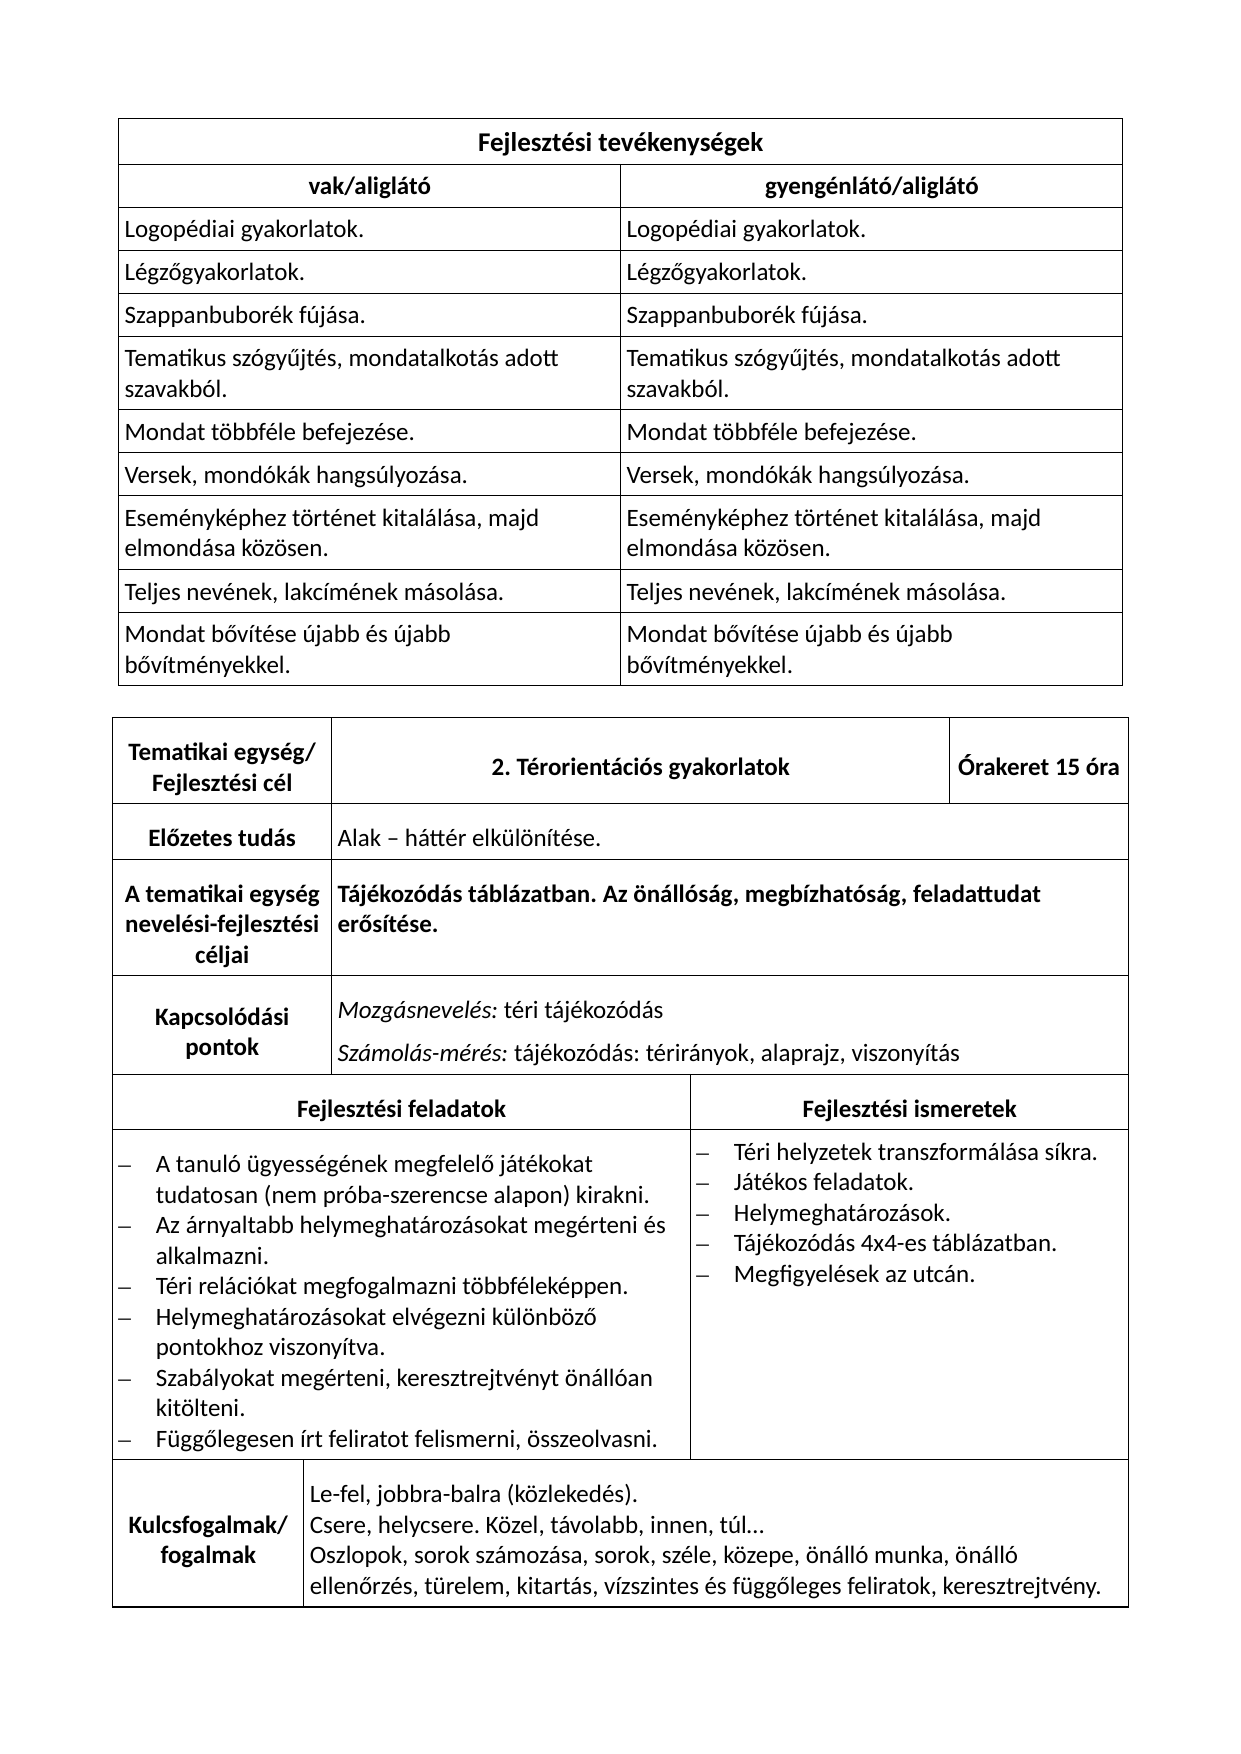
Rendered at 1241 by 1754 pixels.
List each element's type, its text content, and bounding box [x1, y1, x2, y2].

table_cell Kapcsolódási pontok [113, 976, 331, 1074]
table_cell Légzőgyakorlatok. [621, 251, 1122, 293]
table_cell Le-fel, jobbra-balra (közlekedés). Csere, helycsere. Közel, távolabb, innen, túl… Oszlopok, sorok számozása, sorok, széle, közepe, önálló munka, önálló ellenőrzés, türelem, kitartás, vízszintes és függőleges feliratok, keresztrejtvény. [304, 1460, 1128, 1606]
table_cell Logopédiai gyakorlatok. [621, 208, 1122, 250]
table_header Fejlesztési tevékenységek [119, 119, 1122, 164]
table_cell Szappanbuborék fújása. [621, 294, 1122, 336]
table_cell vak/aliglátó [119, 165, 620, 207]
table_cell Eseményképhez történet kitalálása, majd elmondása közösen. [621, 496, 1122, 569]
table_cell Tematikus szógyűjtés, mondatalkotás adott szavakból. [119, 337, 620, 409]
table_cell Mozgásnevelés: téri tájékozódás Számolás-mérés: tájékozódás: térirányok, alaprajz, viszonyítás [332, 976, 1128, 1074]
table_cell gyengénlátó/aliglátó [621, 165, 1122, 207]
table_cell Eseményképhez történet kitalálása, majd elmondása közösen. [119, 496, 620, 569]
table_cell Alak – háttér elkülönítése. [332, 804, 1128, 858]
table_cell Mondat többféle befejezése. [621, 410, 1122, 452]
table_cell Szappanbuborék fújása. [119, 294, 620, 336]
table_cell A tematikai egység nevelési-fejlesztési céljai [113, 860, 331, 975]
table_cell Versek, mondókák hangsúlyozása. [119, 453, 620, 495]
table_cell Teljes nevének, lakcímének másolása. [119, 570, 620, 612]
table_cell Légzőgyakorlatok. [119, 251, 620, 293]
table_cell Tájékozódás táblázatban. Az önállóság, megbízhatóság, feladattudat erősítése. [332, 860, 1128, 975]
table_cell Mondat bővítése újabb és újabb bővítményekkel. [119, 613, 620, 685]
table_cell Teljes nevének, lakcímének másolása. [621, 570, 1122, 612]
table_header 2. Térorientációs gyakorlatok [332, 718, 949, 803]
table_cell A tanuló ügyességének megfelelő játékokat tudatosan (nem próba-szerencse alapon) kirakni. Az árnyaltabb helymeghatározásokat megérteni és alkalmazni. Téri relációkat megfogalmazni többféleképpen. Helymeghatározásokat elvégezni különböző pontokhoz viszonyítva. Szabályokat megérteni, keresztrejtvényt önállóan kitölteni. Függőlegesen írt feliratot felismerni, összeolvasni. [113, 1130, 690, 1459]
table_cell Mondat többféle befejezése. [119, 410, 620, 452]
table_cell Logopédiai gyakorlatok. [119, 208, 620, 250]
table_cell Kulcsfogalmak/ fogalmak [113, 1460, 303, 1606]
table_cell Versek, mondókák hangsúlyozása. [621, 453, 1122, 495]
table_cell Mondat bővítése újabb és újabb bővítményekkel. [621, 613, 1122, 685]
table_header Órakeret 15 óra [950, 718, 1128, 803]
table_cell Tematikus szógyűjtés, mondatalkotás adott szavakból. [621, 337, 1122, 409]
table_cell Előzetes tudás [113, 804, 331, 858]
table_cell Fejlesztési ismeretek [691, 1075, 1128, 1129]
table_cell Fejlesztési feladatok [113, 1075, 690, 1129]
table_cell Téri helyzetek transzformálása síkra. Játékos feladatok. Helymeghatározások. Tájékozódás 4x4-es táblázatban. Megfigyelések az utcán. [691, 1130, 1128, 1459]
table_header Tematikai egység/ Fejlesztési cél [113, 718, 331, 803]
